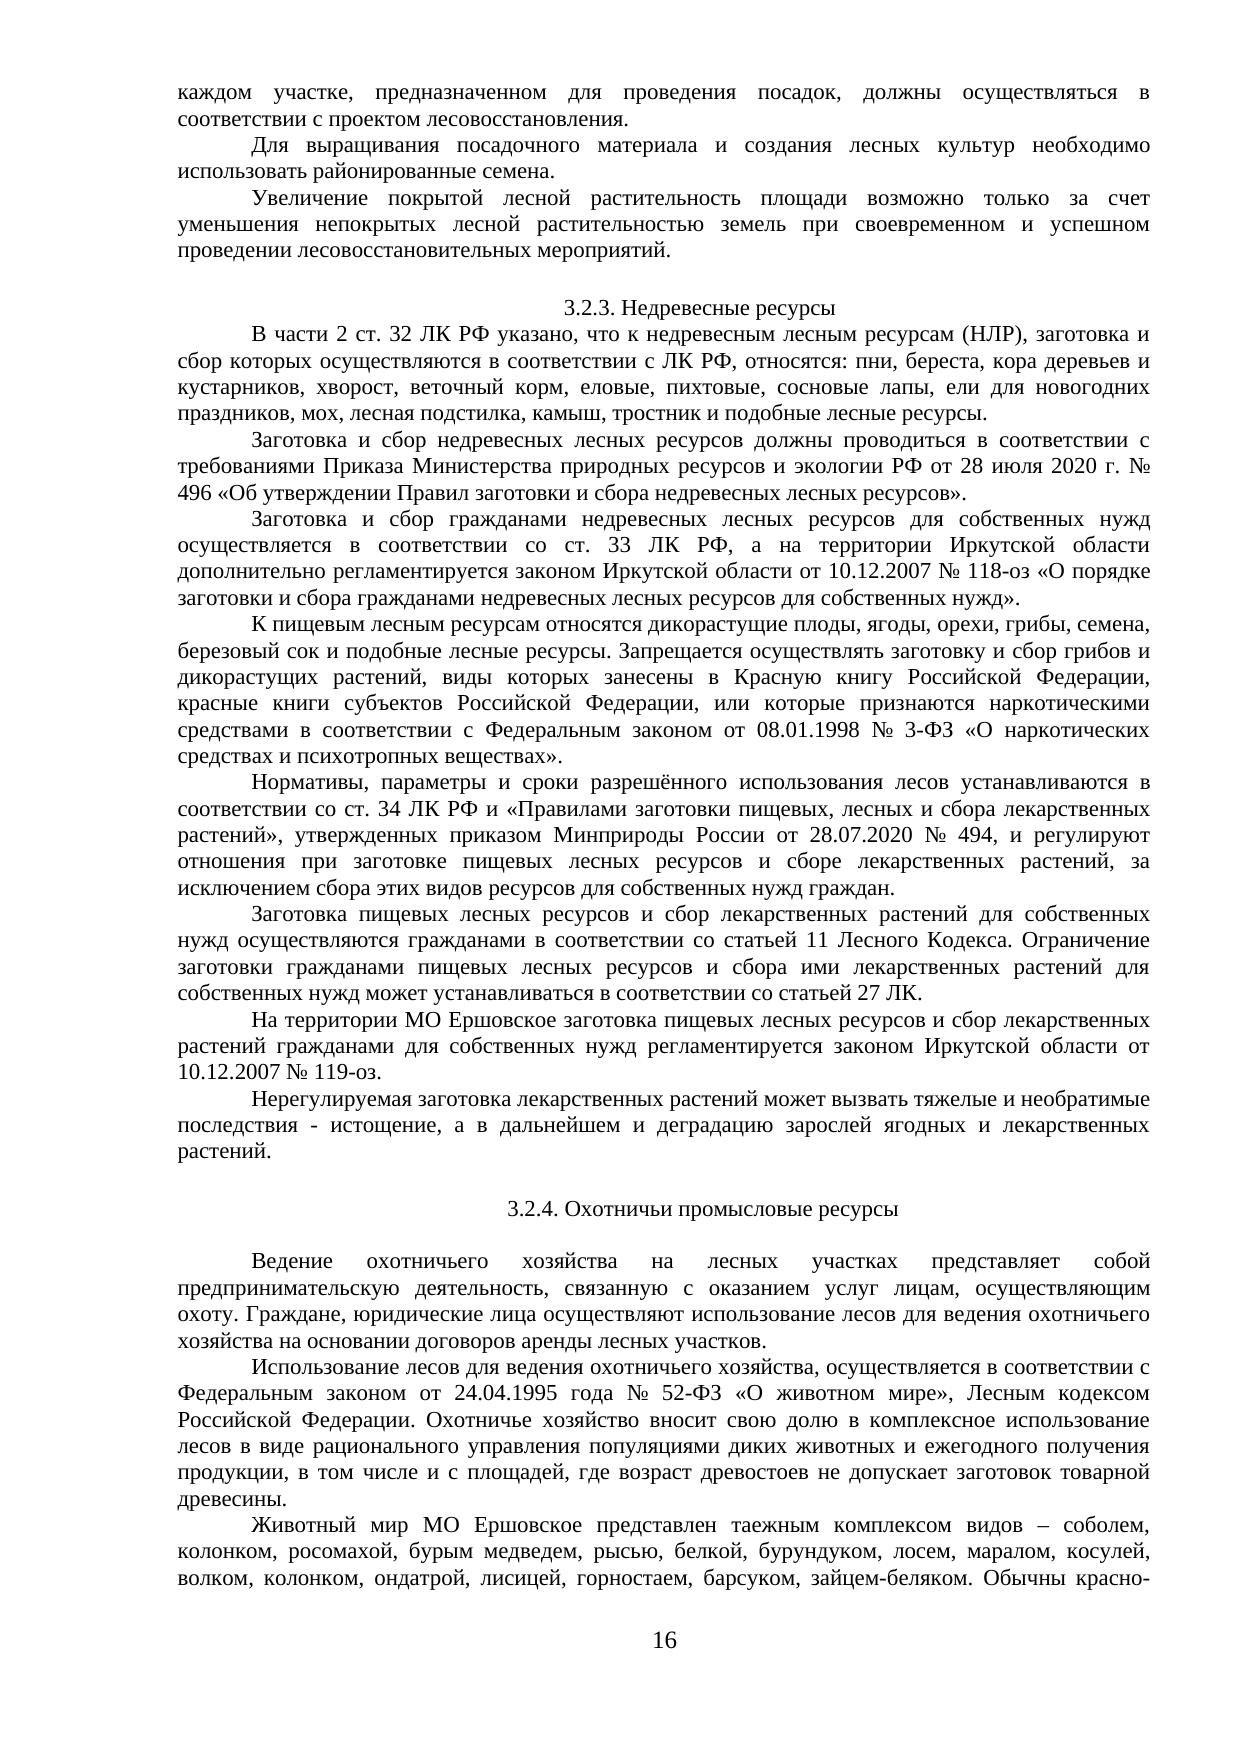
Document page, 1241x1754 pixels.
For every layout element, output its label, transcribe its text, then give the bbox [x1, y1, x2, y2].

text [177, 1511, 1152, 1590]
text Ведение охотничьего хозяйства на лесных участках представляет собой предпринимательскую деятельность, связанную с оказанием услуг лицам, осуществляющим охоту. Граждане, юридические лица осуществляют использование лесов для ведения охотничьего хозяйства на основании договоров аренды лесных участков. [177, 1248, 1152, 1353]
text В части 2 ст. 32 ЛК РФ указано, что к недревесным лесным ресурсам (НЛР), заготовка и сбор которых осуществляются в соответствии с ЛК РФ, относятся: пни, береста, кора деревьев и кустарников, хворост, веточный корм, еловые, пихтовые, сосновые лапы, ели для новогодних праздников, мох, лесная подстилка, камыш, тростник и подобные лесные ресурсы. [177, 320, 1152, 426]
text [177, 78, 1152, 131]
text Использование лесов для ведения охотничьего хозяйства, осуществляется в соответствии с Федеральным законом от 24.04.1995 года № 52-ФЗ «О животном мире», Лесным кодексом Российской Федерации. Охотничье хозяйство вносит свою долю в комплексное использование лесов в виде рационального управления популяциями диких животных и ежегодного получения продукции, в том числе и с площадей, где возраст древостоев не допускает заготовок товарной древесины. [177, 1353, 1152, 1511]
text Заготовка и сбор гражданами недревесных лесных ресурсов для собственных нужд осуществляется в соответствии со ст. 33 ЛК РФ, а на территории Иркутской области дополнительно регламентируется законом Иркутской области от 10.12.2007 № 118-оз «О порядке заготовки и сбора гражданами недревесных лесных ресурсов для собственных нужд». [177, 505, 1152, 610]
text К пищевым лесным ресурсам относятся дикорастущие плоды, ягоды, орехи, грибы, семена, березовый сок и подобные лесные ресурсы. Запрещается осуществлять заготовку и сбор грибов и дикорастущих растений, виды которых занесены в Красную книгу Российской Федерации, красные книги субъектов Российской Федерации, или которые признаются наркотическими средствами в соответствии с Федеральным законом от 08.01.1998 № 3-ФЗ «О наркотических средствах и психотропных веществах». [177, 610, 1152, 768]
text 3.2.3. Недревесные ресурсы [248, 294, 1152, 320]
text Заготовка пищевых лесных ресурсов и сбор лекарственных растений для собственных нужд осуществляются гражданами в соответствии со статьей 11 Лесного Кодекса. Ограничение заготовки гражданами пищевых лесных ресурсов и сбора ими лекарственных растений для собственных нужд может устанавливаться в соответствии со статьей 27 ЛК. [177, 900, 1152, 1006]
text Для выращивания посадочного материала и создания лесных культур необходимо использовать районированные семена. [177, 131, 1152, 184]
text Заготовка и сбор недревесных лесных ресурсов должны проводиться в соответствии с требованиями Приказа Министерства природных ресурсов и экологии РФ от 28 июля 2020 г. № 496 «Об утверждении Правил заготовки и сбора недревесных лесных ресурсов». [177, 426, 1152, 505]
text Нерегулируемая заготовка лекарственных растений может вызвать тяжелые и необратимые последствия - истощение, а в дальнейшем и деградацию зарослей ягодных и лекарственных растений. [177, 1085, 1152, 1164]
text На территории МО Ершовское заготовка пищевых лесных ресурсов и сбор лекарственных растений гражданами для собственных нужд регламентируется законом Иркутской области от 10.12.2007 № 119-оз. [177, 1006, 1152, 1085]
text Нормативы, параметры и сроки разрешённого использования лесов устанавливаются в соответствии со ст. 34 ЛК РФ и «Правилами заготовки пищевых, лесных и сбора лекарственных растений», утвержденных приказом Минприроды России от 28.07.2020 № 494, и регулируют отношения при заготовке пищевых лесных ресурсов и сборе лекарственных растений, за исключением сбора этих видов ресурсов для собственных нужд граждан. [177, 768, 1152, 900]
text Увеличение покрытой лесной растительность площади возможно только за счет уменьшения непокрытых лесной растительностью земель при своевременном и успешном проведении лесовосстановительных мероприятий. [177, 184, 1152, 263]
text 3.2.4. Охотничьи промысловые ресурсы [254, 1195, 1152, 1221]
